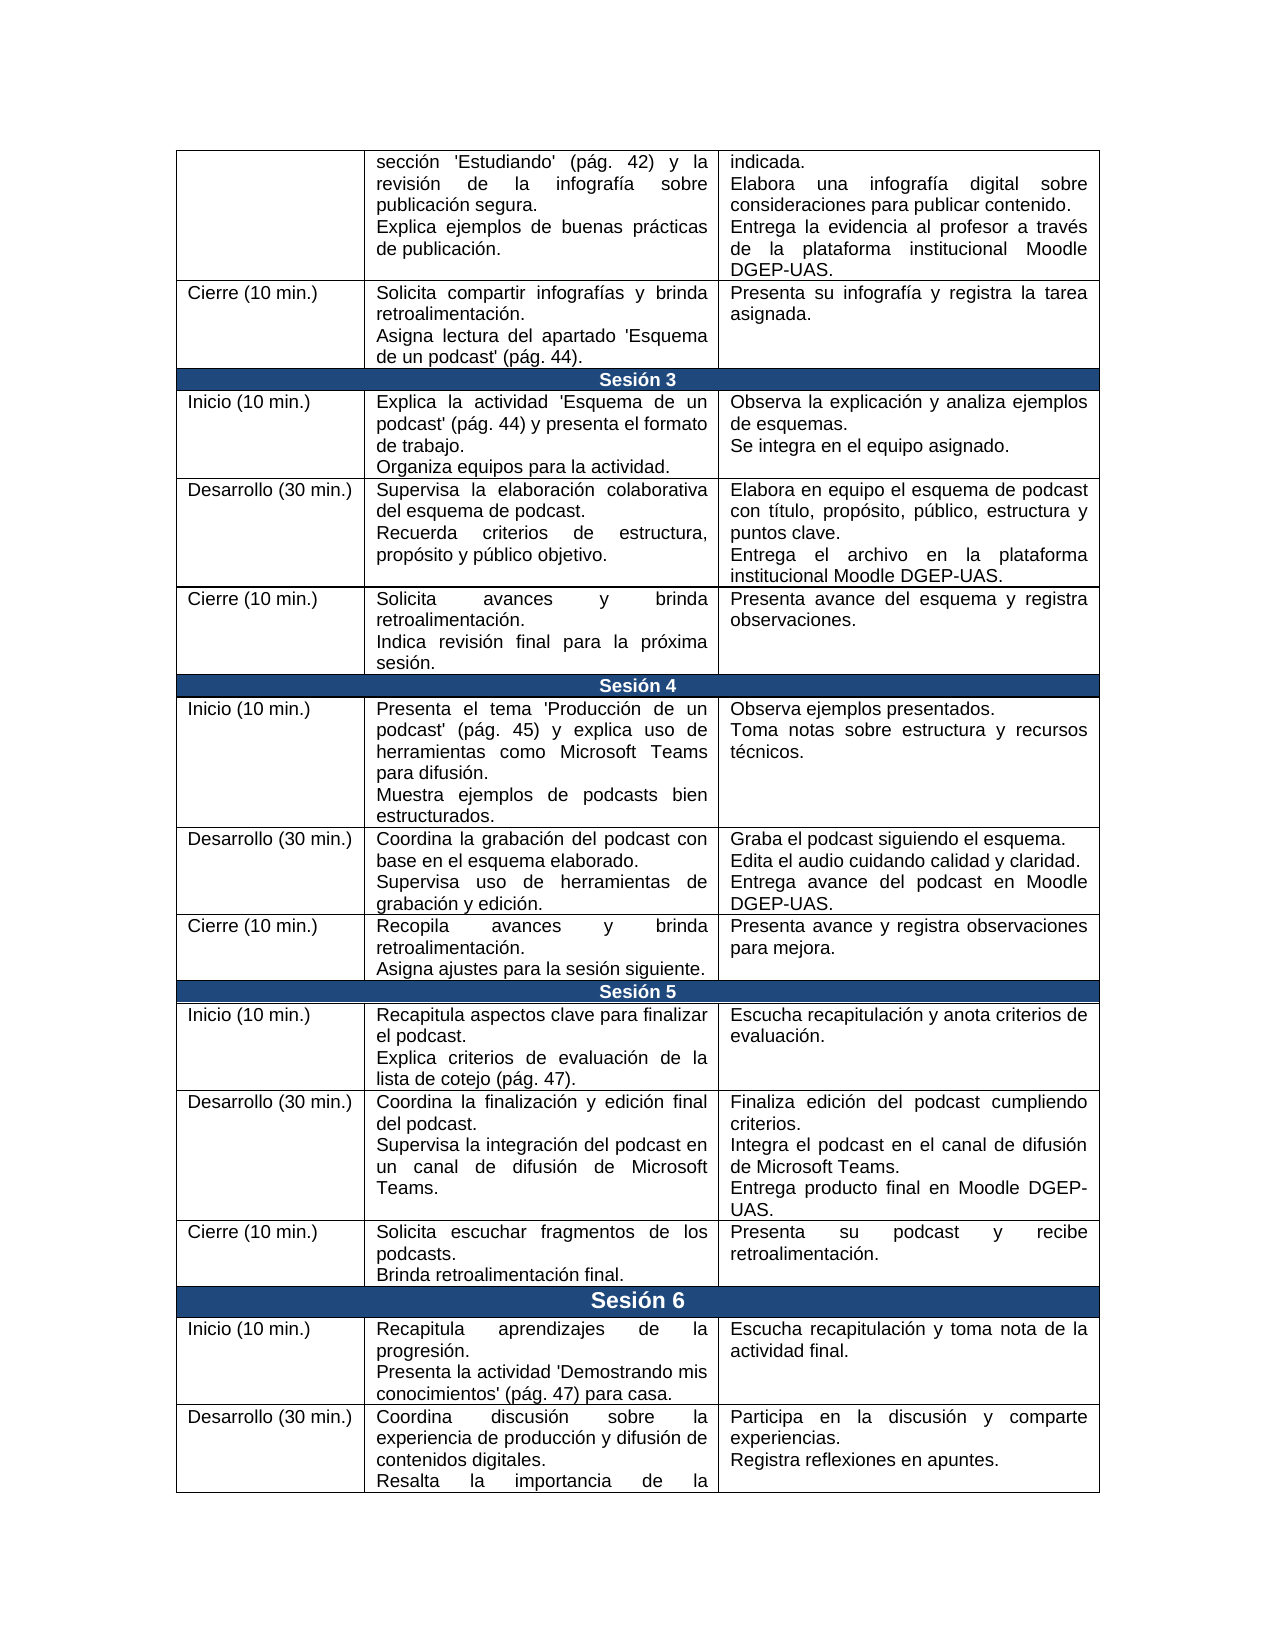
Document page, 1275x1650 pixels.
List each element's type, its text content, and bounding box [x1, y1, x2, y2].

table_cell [719, 1405, 1099, 1492]
table_cell Presenta su infografía y registra la tarea asignada. [719, 281, 1099, 368]
table_cell Sesión 4 [177, 675, 1099, 696]
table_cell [177, 151, 364, 280]
table_cell Graba el podcast siguiendo el esquema. Edita el audio cuidando calidad y claridad. Entrega avance del podcast en Moodle DGEP-UAS. [719, 828, 1099, 914]
table_cell Escucha recapitulación y toma nota de la actividad final. [719, 1318, 1099, 1404]
table_cell Inicio (10 min.) [177, 1004, 364, 1090]
table_cell Cierre (10 min.) [177, 915, 364, 980]
table_cell Presenta su podcast y recibe retroalimentación. [719, 1221, 1099, 1286]
table_cell Observa ejemplos presentados. Toma notas sobre estructura y recursos técnicos. [719, 698, 1099, 827]
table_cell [365, 1405, 718, 1492]
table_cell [177, 1405, 364, 1492]
table_cell Inicio (10 min.) [177, 391, 364, 478]
table_cell Solicita escuchar fragmentos de los podcasts. Brinda retroalimentación final. [365, 1221, 718, 1286]
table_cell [365, 151, 718, 280]
table_cell Solicita compartir infografías y brinda retroalimentación. Asigna lectura del apartado 'Esquema de un podcast' (pág. 44). [365, 281, 718, 368]
table_cell Sesión 5 [177, 981, 1099, 1002]
table_cell Cierre (10 min.) [177, 588, 364, 674]
table_cell Escucha recapitulación y anota criterios de evaluación. [719, 1004, 1099, 1090]
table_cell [719, 151, 1099, 280]
table_cell Coordina la grabación del podcast con base en el esquema elaborado. Supervisa uso de herramientas de grabación y edición. [365, 828, 718, 914]
table_cell Inicio (10 min.) [177, 698, 364, 827]
table_cell Elabora en equipo el esquema de podcast con título, propósito, público, estructura y puntos clave. Entrega el archivo en la plataforma institucional Moodle DGEP-UAS. [719, 479, 1099, 586]
table_cell Recopila avances y brinda retroalimentación. Asigna ajustes para la sesión siguiente. [365, 915, 718, 980]
table_cell Presenta avance del esquema y registra observaciones. [719, 588, 1099, 674]
table_cell Cierre (10 min.) [177, 1221, 364, 1286]
table_cell Supervisa la elaboración colaborativa del esquema de podcast. Recuerda criterios de estructura, propósito y público objetivo. [365, 479, 718, 586]
table_cell Inicio (10 min.) [177, 1318, 364, 1404]
table_cell Solicita avances y brinda retroalimentación. Indica revisión final para la próxima sesión. [365, 588, 718, 674]
table_cell Coordina la finalización y edición final del podcast. Supervisa la integración del podcast en un canal de difusión de Microsoft Teams. [365, 1091, 718, 1220]
table_cell Recapitula aprendizajes de la progresión. Presenta la actividad 'Demostrando mis conocimientos' (pág. 47) para casa. [365, 1318, 718, 1404]
table_cell Explica la actividad 'Esquema de un podcast' (pág. 44) y presenta el formato de trabajo. Organiza equipos para la actividad. [365, 391, 718, 478]
table_cell Sesión 3 [177, 369, 1099, 390]
table_cell Desarrollo (30 min.) [177, 1091, 364, 1220]
table_cell Finaliza edición del podcast cumpliendo criterios. Integra el podcast en el canal de difusión de Microsoft Teams. Entrega producto final en Moodle DGEP-UAS. [719, 1091, 1099, 1220]
table_cell Desarrollo (30 min.) [177, 479, 364, 586]
table_cell Cierre (10 min.) [177, 281, 364, 368]
table_cell Observa la explicación y analiza ejemplos de esquemas. Se integra en el equipo asignado. [719, 391, 1099, 478]
table_cell Presenta avance y registra observaciones para mejora. [719, 915, 1099, 980]
table_cell Recapitula aspectos clave para finalizar el podcast. Explica criterios de evaluación de la lista de cotejo (pág. 47). [365, 1004, 718, 1090]
table_cell Desarrollo (30 min.) [177, 828, 364, 914]
table_cell Presenta el tema 'Producción de un podcast' (pág. 45) y explica uso de herramientas como Microsoft Teams para difusión. Muestra ejemplos de podcasts bien estructurados. [365, 698, 718, 827]
table_cell Sesión 6 [177, 1287, 1099, 1317]
